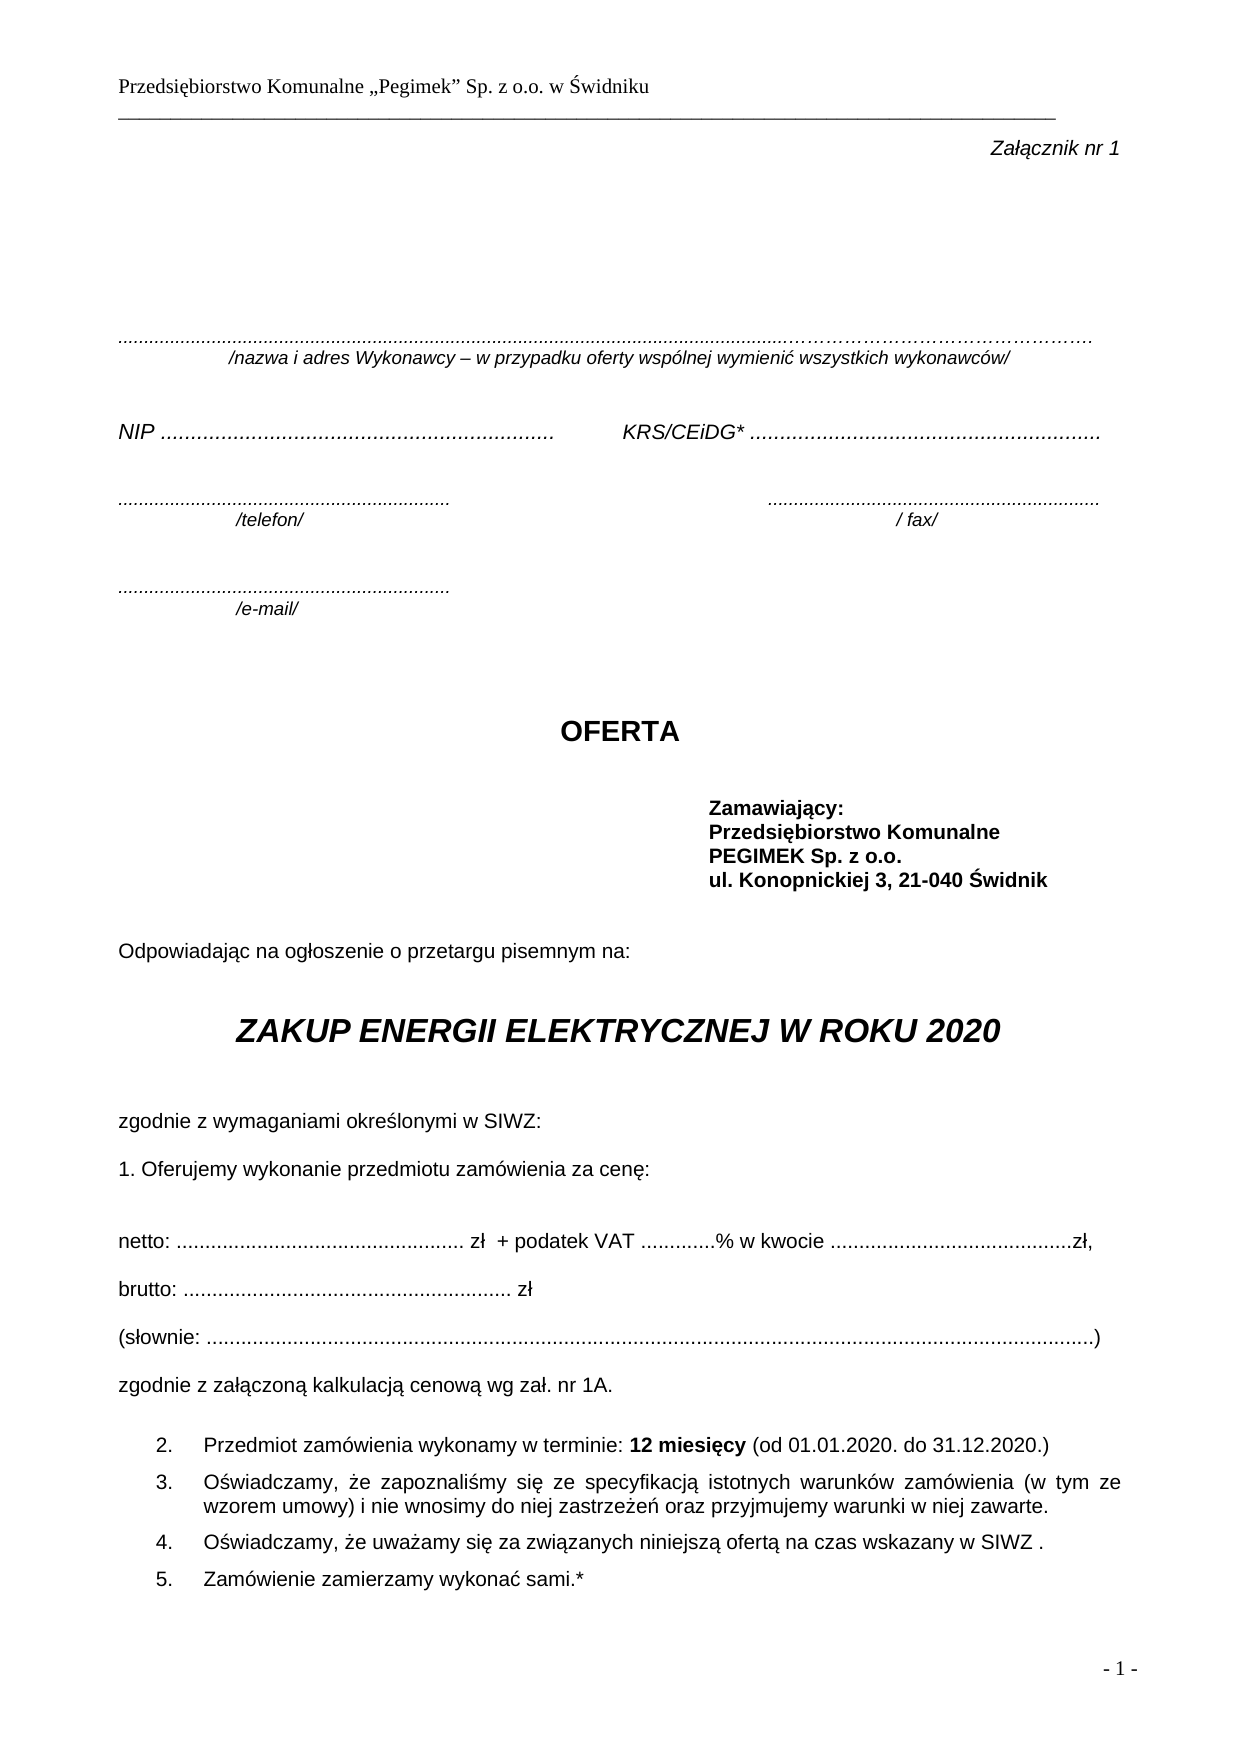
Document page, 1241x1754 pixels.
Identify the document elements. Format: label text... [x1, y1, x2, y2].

text Odpowiadając na ogłoszenie o przetargu pisemnym na: [118, 939, 1122, 963]
text NIP ................................................................. KRS/CEiDG* .......................................................... [118, 419, 1122, 444]
text (słownie: ..........................................................................................................................................................) [118, 1325, 1122, 1349]
text Zamawiający: [709, 796, 1122, 819]
text ZAKUP ENERGII ELEKTRYCZNEJ W ROKU 2020 [118, 1011, 1122, 1049]
list Przedmiot zamówienia wykonamy w terminie: 12 miesięcy (od 01.01.2020. do 31.12.2020.) [156, 1433, 1122, 1457]
list Oświadczamy, że zapoznaliśmy się ze specyfikacją istotnych warunków zamówienia (w tym ze wzorem umowy) i nie wnosimy do niej zastrzeżeń oraz przyjmujemy warunki w niej zawarte. [156, 1470, 1122, 1518]
text zgodnie z wymaganiami określonymi w SIWZ: [118, 1109, 1122, 1133]
text ................................................................ [118, 576, 1122, 597]
text PEGIMEK Sp. z o.o. [709, 843, 1122, 867]
list Zamówienie zamierzamy wykonać sami.* [156, 1567, 1122, 1591]
text /nazwa i adres Wykonawcy – w przypadku oferty wspólnej wymienić wszystkich wykonawców/ [118, 347, 1122, 368]
text .................................................................................................................................…………………………………………. [118, 309, 1122, 347]
text /telefon/ / fax/ [177, 509, 1122, 552]
text brutto: ......................................................... zł [118, 1277, 1122, 1301]
text zgodnie z załączoną kalkulacją cenową wg zał. nr 1A. [118, 1373, 1122, 1397]
text 1. Oferujemy wykonanie przedmiotu zamówienia za cenę: [118, 1157, 1122, 1181]
text OFERTA [118, 714, 1122, 748]
text netto: .................................................. zł + podatek VAT .............% w kwocie ..........................................zł, [118, 1229, 1122, 1253]
text ................................................................ ................................................................ [118, 487, 1122, 509]
text Załącznik nr 1 [118, 122, 1122, 159]
text ul. Konopnickiej 3, 21-040 Świdnik [709, 867, 1122, 891]
text /e-mail/ [177, 597, 1122, 619]
text Przedsiębiorstwo Komunalne [709, 819, 1122, 843]
list Oświadczamy, że uważamy się za związanych niniejszą ofertą na czas wskazany w SIWZ . [156, 1530, 1122, 1554]
